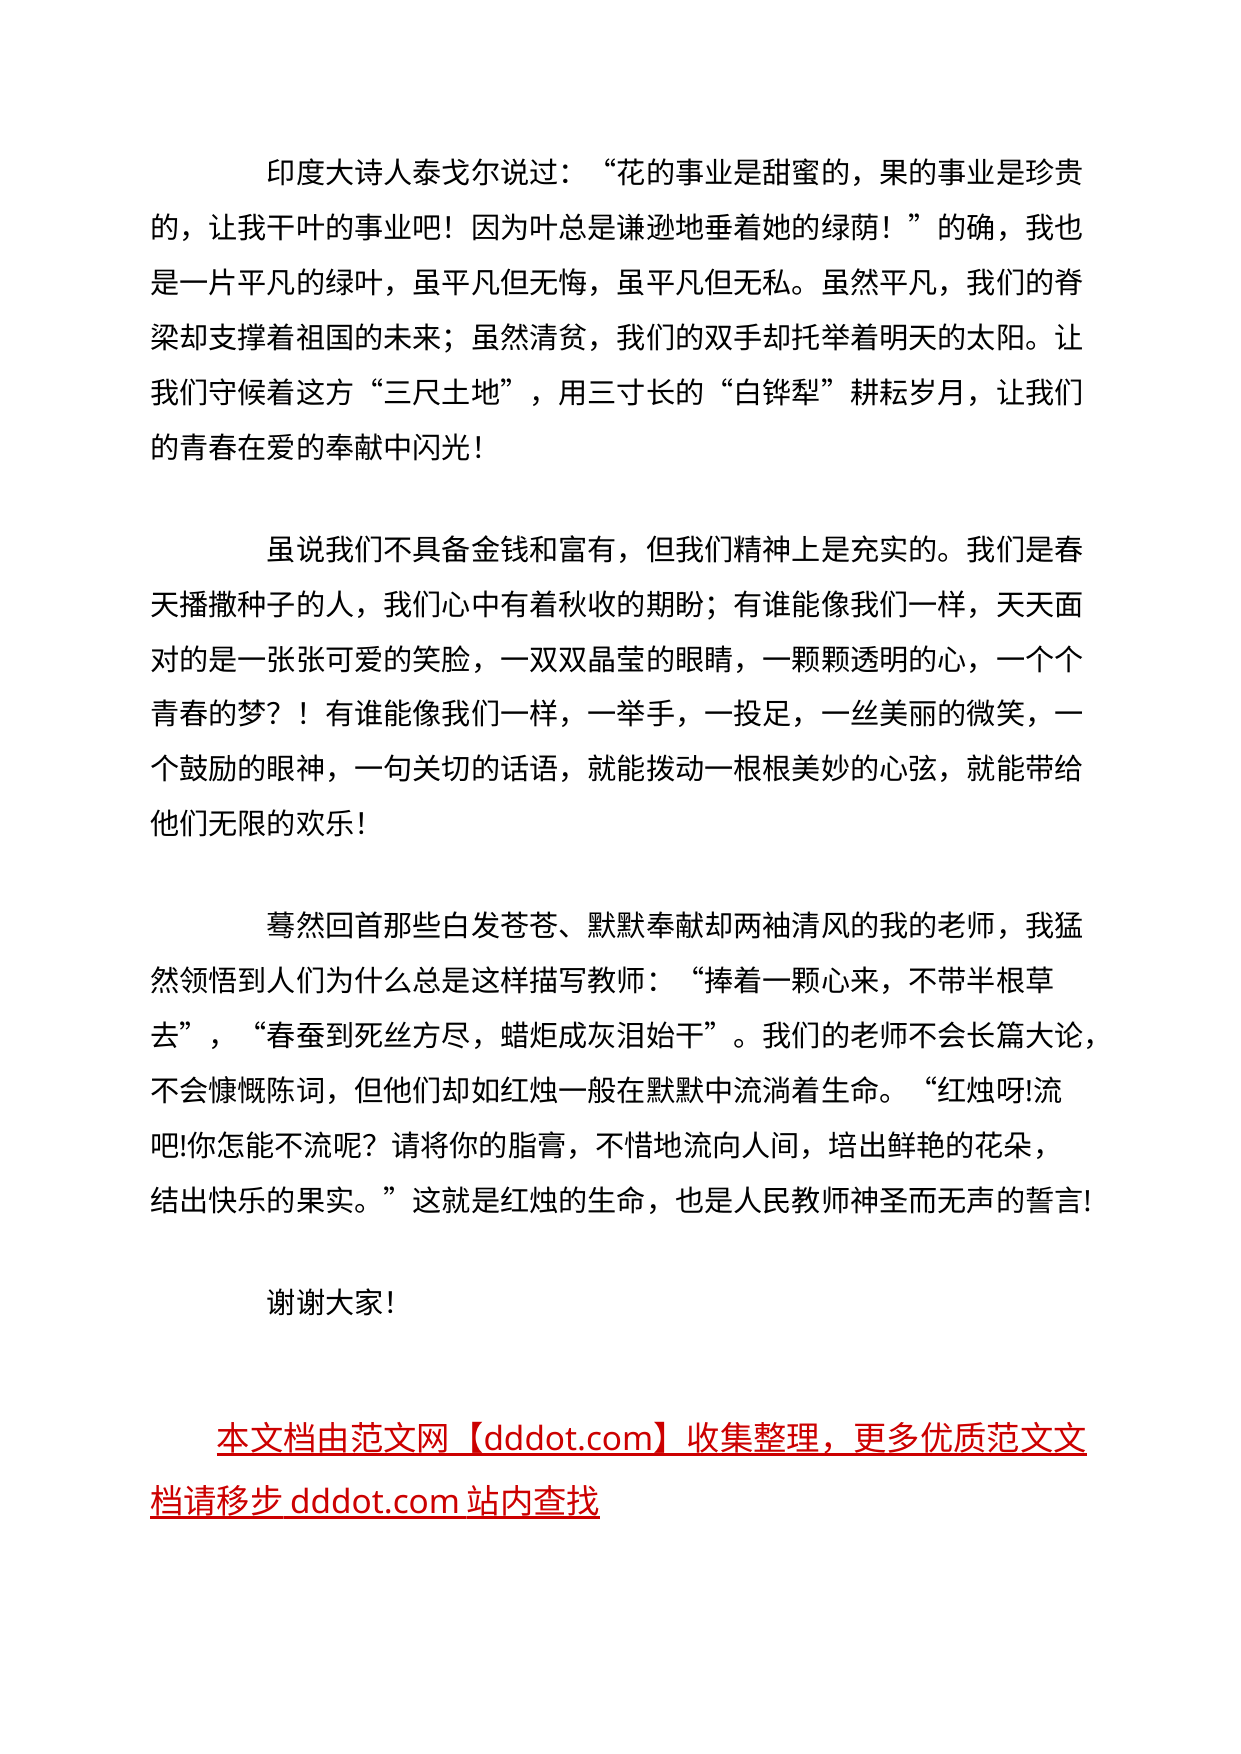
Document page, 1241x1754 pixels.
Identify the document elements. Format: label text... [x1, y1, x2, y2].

text 本文档由范文网【dddot.com】收集整理，更多优质范文文档请移步dddot.com站内查找 [150, 1412, 1090, 1523]
text 谢谢大家！ [150, 1279, 1090, 1321]
text 虽说我们不具备金钱和富有，但我们精神上是充实的。我们是春天播撒种子的人，我们心中有着秋收的期盼；有谁能像我们一样，天天面对的是一张张可爱的笑脸，一双双晶莹的眼睛，一颗颗透明的心，一个个青春的梦？！有谁能像我们一样，一举手，一投足，一丝美丽的微笑，一个鼓励的眼神，一句关切的话语，就能拨动一根根美妙的心弦，就能带给他们无限的欢乐！ [150, 526, 1090, 843]
text 蓦然回首那些白发苍苍、默默奉献却两袖清风的我的老师，我猛然领悟到人们为什么总是这样描写教师：“捧着一颗心来，不带半根草去”，“春蚕到死丝方尽，蜡炬成灰泪始干”。我们的老师不会长篇大论，不会慷慨陈词，但他们却如红烛一般在默默中流淌着生命。“红烛呀!流吧!你怎能不流呢？请将你的脂膏，不惜地流向人间，培出鲜艳的花朵，结出快乐的果实。”这就是红烛的生命，也是人民教师神圣而无声的誓言! [150, 902, 1090, 1219]
text 印度大诗人泰戈尔说过：“花的事业是甜蜜的，果的事业是珍贵的，让我干叶的事业吧！因为叶总是谦逊地垂着她的绿荫！”的确，我也是一片平凡的绿叶，虽平凡但无悔，虽平凡但无私。虽然平凡，我们的脊梁却支撑着祖国的未来；虽然清贫，我们的双手却托举着明天的太阳。让我们守候着这方“三尺土地”，用三寸长的“白铧犁”耕耘岁月，让我们的青春在爱的奉献中闪光！ [150, 150, 1090, 467]
